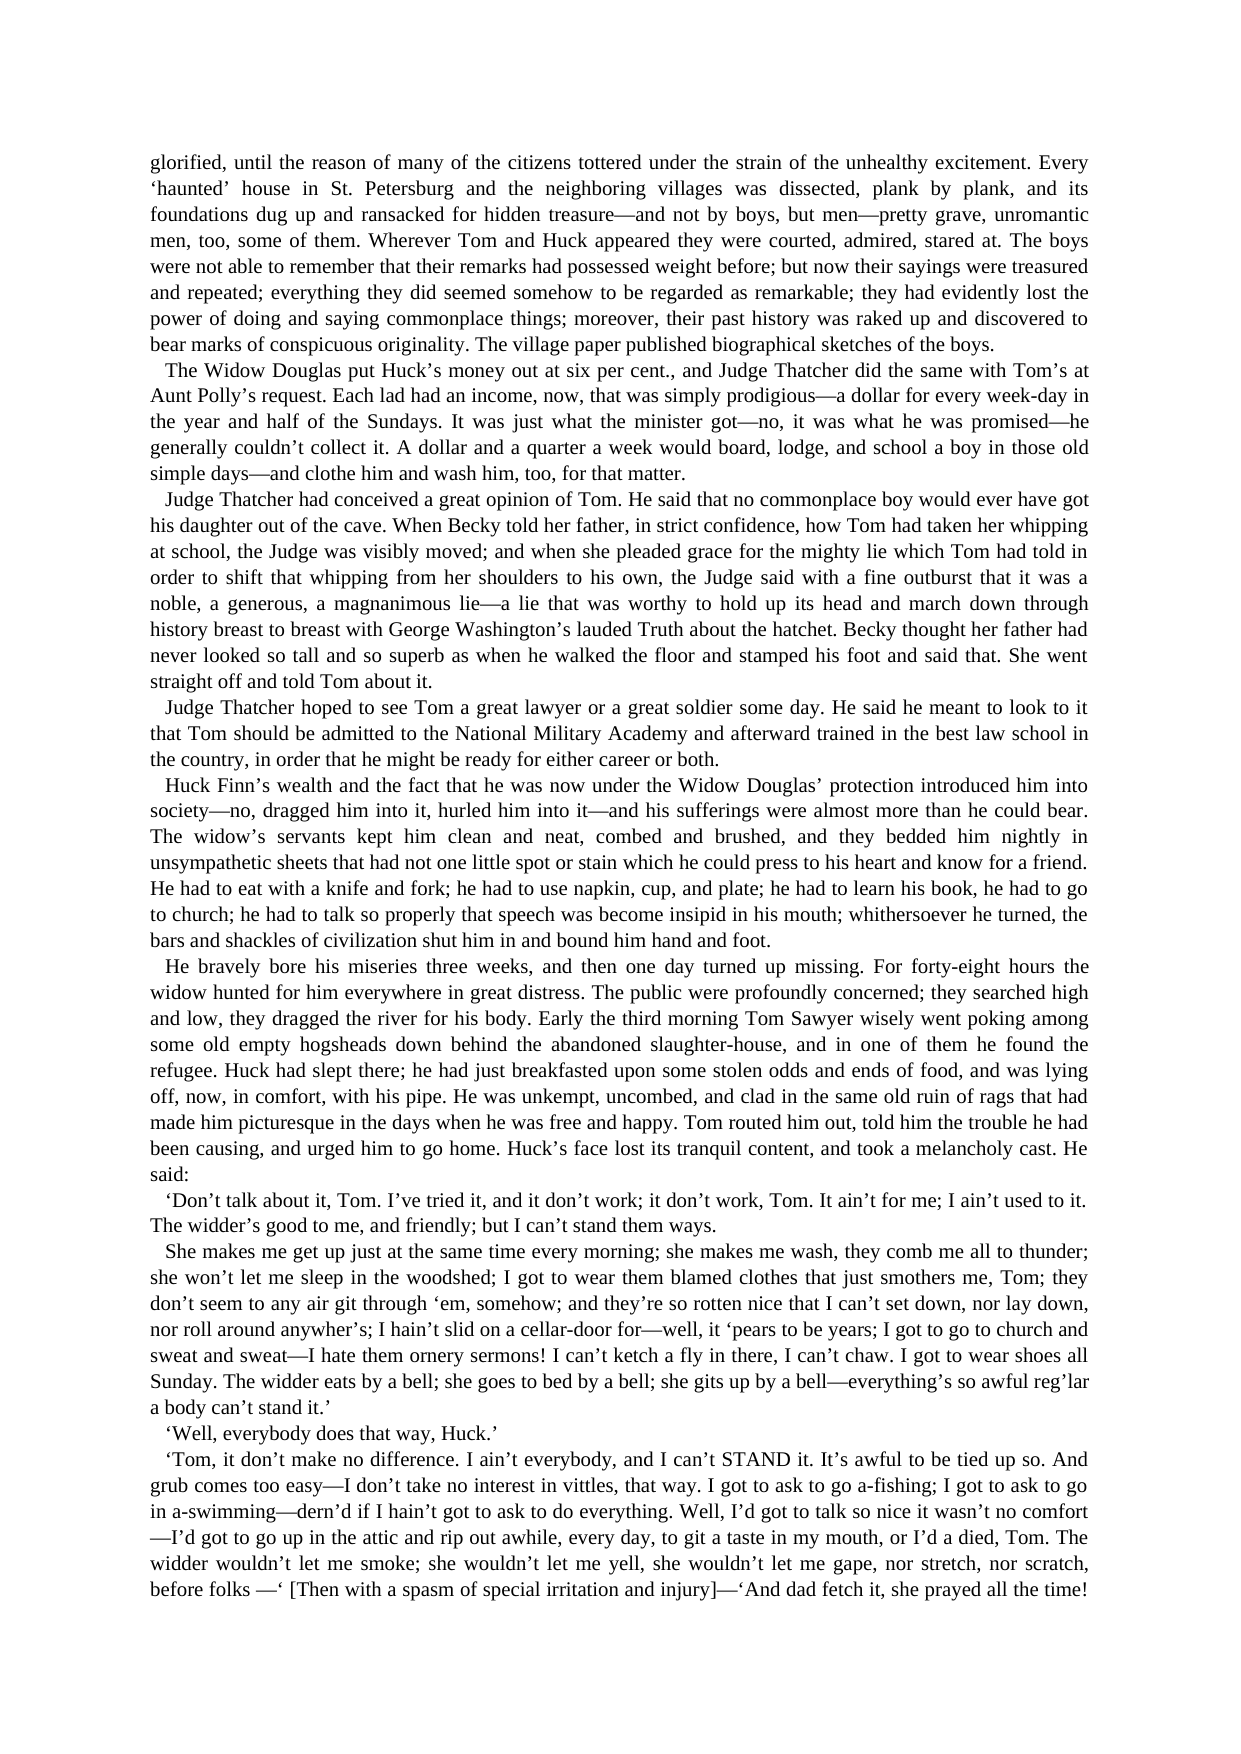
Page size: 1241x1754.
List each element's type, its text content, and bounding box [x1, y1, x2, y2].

text ‘Well, everybody does that way, Huck.’ [150, 1421, 1090, 1445]
text The Widow Douglas put Huck’s money out at six per cent., and Judge Thatcher did the same with Tom’s at Aunt Polly’s request. Each lad had an income, now, that was simply prodigious—a dollar for every week-day in the year and half of the Sundays. It was just what the minister got—no, it was what he was promised—he generally couldn’t collect it. A dollar and a quarter a week would board, lodge, and school a boy in those old simple days—and clothe him and wash him, too, for that matter. [150, 357, 1090, 485]
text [150, 1447, 1090, 1601]
text Judge Thatcher had conceived a great opinion of Tom. He said that no commonplace boy would ever have got his daughter out of the cave. When Becky told her father, in strict confidence, how Tom had taken her whipping at school, the Judge was visibly moved; and when she pleaded grace for the mighty lie which Tom had told in order to shift that whipping from her shoulders to his own, the Judge said with a fine outburst that it was a noble, a generous, a magnanimous lie—a lie that was worthy to hold up its head and march down through history breast to breast with George Washington’s lauded Truth about the hatchet. Becky thought her father had never looked so tall and so superb as when he walked the floor and stamped his foot and said that. She went straight off and told Tom about it. [150, 487, 1090, 693]
text Huck Finn’s wealth and the fact that he was now under the Widow Douglas’ protection introduced him into society—no, dragged him into it, hurled him into it—and his sufferings were almost more than he could bear. The widow’s servants kept him clean and neat, combed and brushed, and they bedded him nightly in unsympathetic sheets that had not one little spot or stain which he could press to his heart and know for a friend. He had to eat with a knife and fork; he had to use napkin, cup, and plate; he had to learn his book, he had to go to church; he had to talk so properly that speech was become insipid in his mouth; whithersoever he turned, the bars and shackles of civilization shut him in and bound him hand and foot. [150, 772, 1090, 952]
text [150, 150, 1090, 356]
text Judge Thatcher hoped to see Tom a great lawyer or a great soldier some day. He said he meant to look to it that Tom should be admitted to the National Military Academy and afterward trained in the best law school in the country, in order that he might be ready for either career or both. [150, 695, 1090, 771]
text She makes me get up just at the same time every morning; she makes me wash, they comb me all to thunder; she won’t let me sleep in the woodshed; I got to wear them blamed clothes that just smothers me, Tom; they don’t seem to any air git through ‘em, somehow; and they’re so rotten nice that I can’t set down, nor lay down, nor roll around anywher’s; I hain’t slid on a cellar-door for—well, it ‘pears to be years; I got to go to church and sweat and sweat—I hate them ornery sermons! I can’t ketch a fly in there, I can’t chaw. I got to wear shoes all Sunday. The widder eats by a bell; she goes to bed by a bell; she gits up by a bell—everything’s so awful reg’lar a body can’t stand it.’ [150, 1239, 1090, 1419]
text ‘Don’t talk about it, Tom. I’ve tried it, and it don’t work; it don’t work, Tom. It ain’t for me; I ain’t used to it. The widder’s good to me, and friendly; but I can’t stand them ways. [150, 1187, 1090, 1237]
text He bravely bore his miseries three weeks, and then one day turned up missing. For forty-eight hours the widow hunted for him everywhere in great distress. The public were profoundly concerned; they searched high and low, they dragged the river for his body. Early the third morning Tom Sawyer wisely went poking among some old empty hogsheads down behind the abandoned slaughter-house, and in one of them he found the refugee. Huck had slept there; he had just breakfasted upon some stolen odds and ends of food, and was lying off, now, in comfort, with his pipe. He was unkempt, uncombed, and clad in the same old ruin of rags that had made him picturesque in the days when he was free and happy. Tom routed him out, told him the trouble he had been causing, and urged him to go home. Huck’s face lost its tranquil content, and took a melancholy cast. He said: [150, 954, 1090, 1186]
